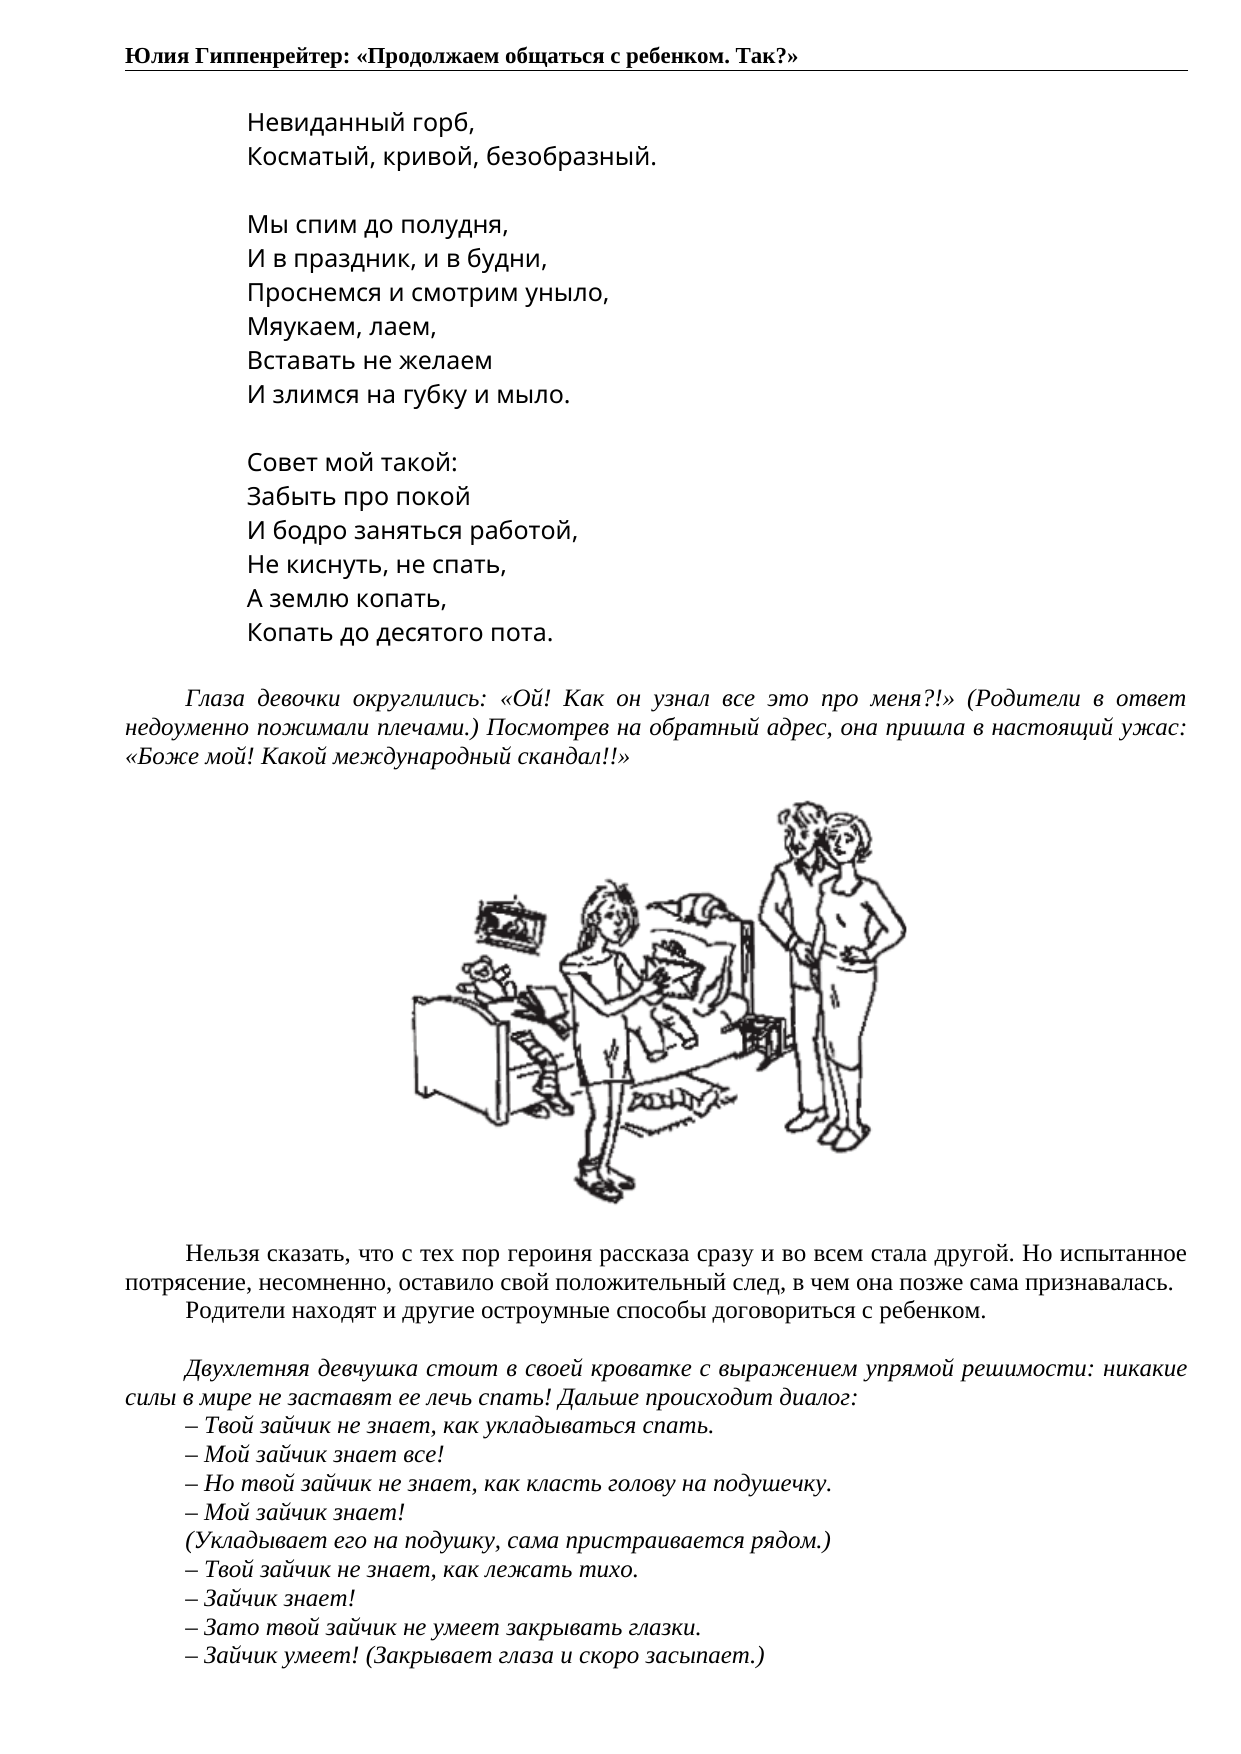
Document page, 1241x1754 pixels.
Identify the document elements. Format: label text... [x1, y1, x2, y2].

text Мяукаем, лаем, [187, 308, 1126, 343]
text – Мой зайчик знает! [125, 1497, 1188, 1525]
text Мы спим до полудня, [187, 206, 1126, 240]
text Глаза девочки округлились: «Ой! Как он узнал все это про меня?!» (Родители в ответ недоуменно пожимали плечами.) Посмотрев на обратный адрес, она пришла в настоящий ужас: «Боже мой! Какой международный скандал!!» [125, 683, 1188, 769]
text Двухлетняя девчушка стоит в своей кроватке с выражением упрямой решимости: никакие силы в мире не заставят ее лечь спать! Дальше происходит диалог: [125, 1353, 1188, 1410]
text Вставать не желаем [187, 343, 1126, 377]
text И злимся на губку и мыло. [187, 377, 1126, 411]
text Не киснуть, не спать, [187, 547, 1126, 581]
text – Твой зайчик не знает, как укладываться спать. [125, 1410, 1188, 1439]
text Проснемся и смотрим уныло, [187, 274, 1126, 308]
text – Мой зайчик знает все! [125, 1439, 1188, 1468]
picture [406, 798, 907, 1210]
text Косматый, кривой, безобразный. [187, 138, 1126, 172]
text Невиданный горб, [187, 104, 1126, 138]
text Забыть про покой [187, 479, 1126, 513]
text Копать до десятого пота. [187, 615, 1126, 649]
text Нельзя сказать, что с тех пор героиня рассказа сразу и во всем стала другой. Но испытанное потрясение, несомненно, оставило свой положительный след, в чем она позже сама признавалась. [125, 1238, 1188, 1295]
text – Но твой зайчик не знает, как класть голову на подушечку. [125, 1468, 1188, 1497]
text А землю копать, [187, 581, 1126, 615]
text И бодро заняться работой, [187, 513, 1126, 547]
text – Зато твой зайчик не умеет закрывать глазки. [125, 1612, 1188, 1640]
text – Зайчик умеет! (Закрывает глаза и скоро засыпает.) [125, 1640, 1188, 1669]
text – Зайчик знает! [125, 1583, 1188, 1612]
text – Твой зайчик не знает, как лежать тихо. [125, 1554, 1188, 1583]
text (Укладывает его на подушку, сама пристраивается рядом.) [125, 1525, 1188, 1554]
text Совет мой такой: [187, 445, 1126, 479]
text И в праздник, и в будни, [187, 240, 1126, 274]
text Родители находят и другие остроумные способы договориться с ребенком. [125, 1295, 1188, 1324]
